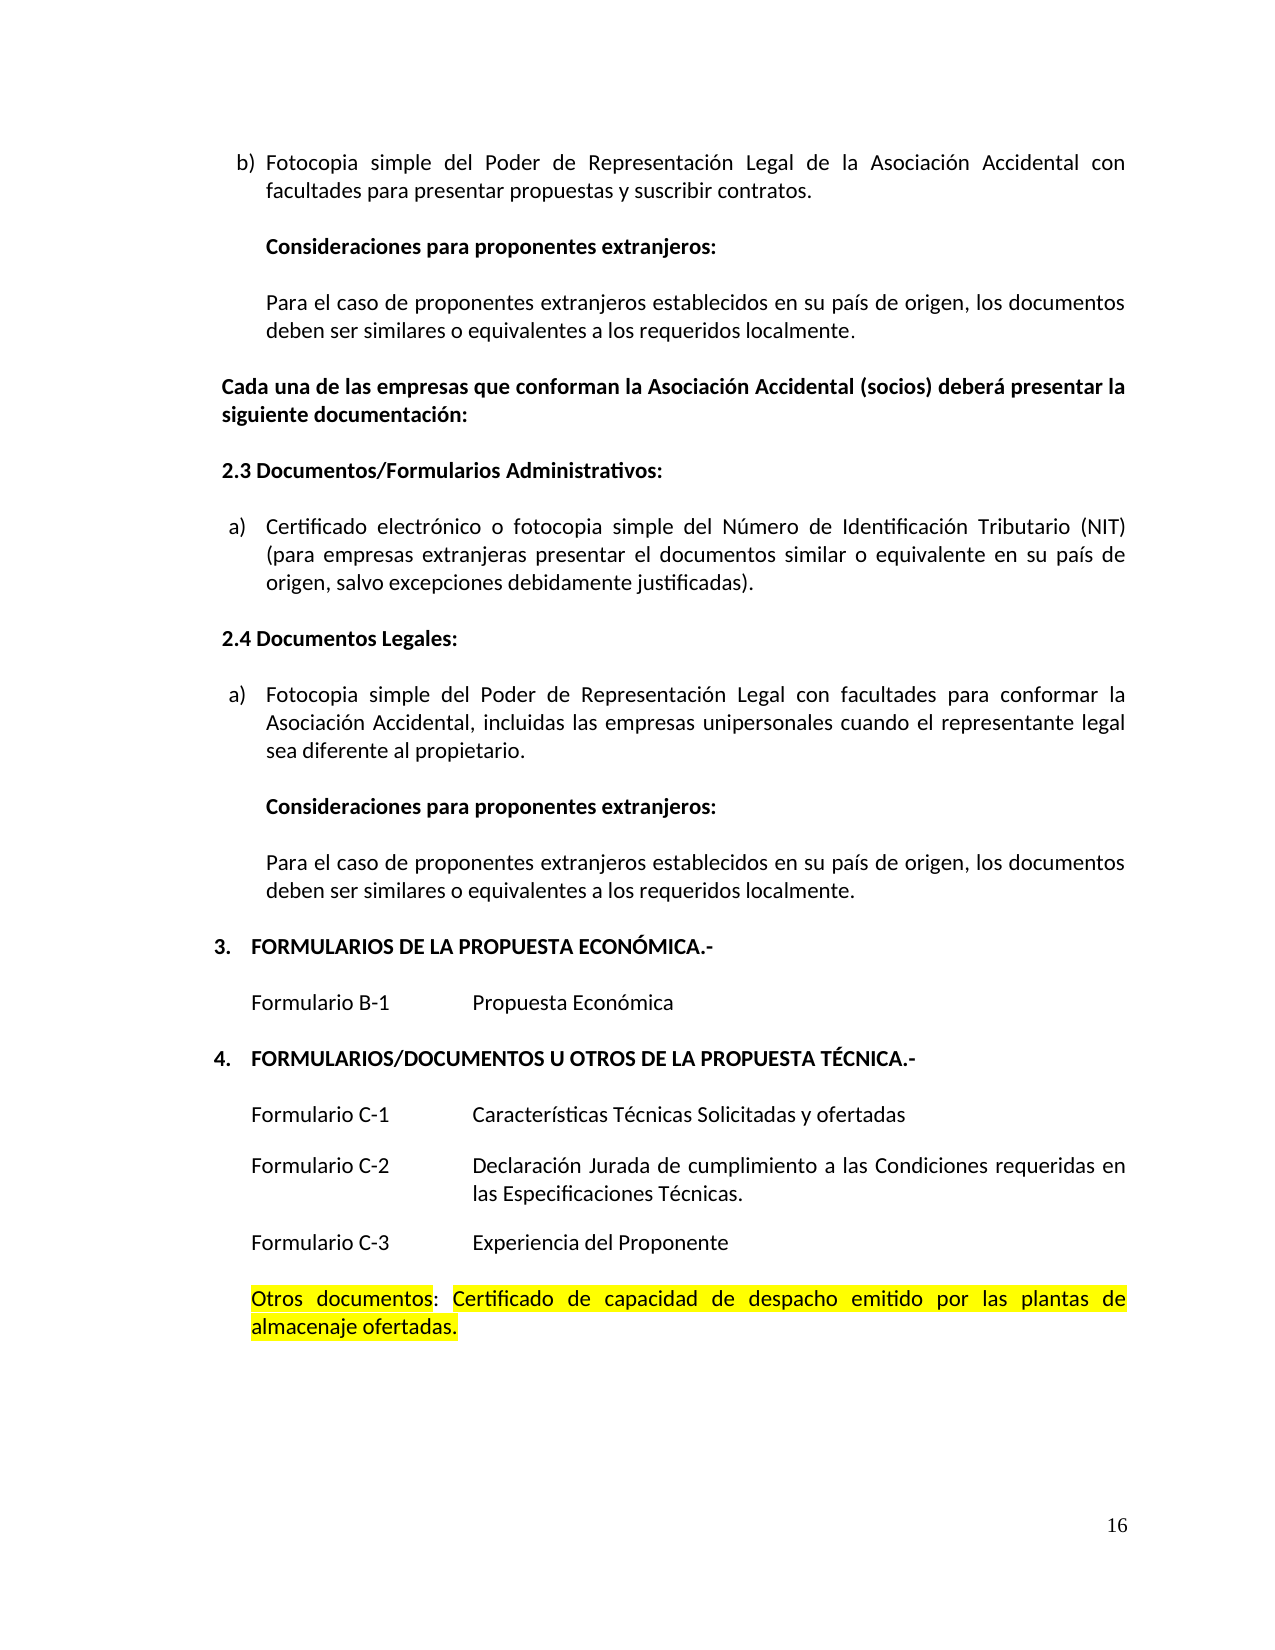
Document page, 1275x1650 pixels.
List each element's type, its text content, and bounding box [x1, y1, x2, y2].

text Cada una de las empresas que conforman la Asociación Accidental (socios) deberá presentar la siguiente documentación: [222, 372, 1127, 428]
text Para el caso de proponentes extranjeros establecidos en su país de origen, los documentos deben ser similares o equivalentes a los requeridos localmente. [266, 288, 1127, 344]
list Consideraciones para proponentes extranjeros: [266, 792, 1127, 820]
list FORMULARIOS DE LA PROPUESTA ECONÓMICA.- [213, 932, 1127, 960]
list Para el caso de proponentes extranjeros establecidos en su país de origen, los documentos deben ser similares o equivalentes a los requeridos localmente. [266, 848, 1127, 904]
text 2.4 Documentos Legales: [222, 624, 1127, 652]
text Formulario C-1 Características Técnicas Solicitadas y ofertadas [251, 1100, 1127, 1128]
list FORMULARIOS/DOCUMENTOS U OTROS DE LA PROPUESTA TÉCNICA.- [213, 1044, 1127, 1072]
text Formulario C-2 Declaración Jurada de cumplimiento a las Condiciones requeridas en las Especificaciones Técnicas. [251, 1151, 1127, 1207]
list Certificado electrónico o fotocopia simple del Número de Identificación Tributario (NIT) (para empresas extranjeras presentar el documentos similar o equivalente en su país de origen, salvo excepciones debidamente justificadas). [228, 512, 1127, 596]
text Otros documentos: Certificado de capacidad de despacho emitido por las plantas de almacenaje ofertadas. [251, 1284, 1127, 1341]
text Formulario B-1 Propuesta Económica [251, 988, 1127, 1016]
list Fotocopia simple del Poder de Representación Legal de la Asociación Accidental con facultades para presentar propuestas y suscribir contratos. [236, 148, 1127, 204]
text 2.3 Documentos/Formularios Administrativos: [222, 456, 1127, 484]
list Fotocopia simple del Poder de Representación Legal con facultades para conformar la Asociación Accidental, incluidas las empresas unipersonales cuando el representante legal sea diferente al propietario. [228, 680, 1127, 764]
text Consideraciones para proponentes extranjeros: [266, 232, 1127, 260]
text Formulario C-3 Experiencia del Proponente [251, 1228, 1127, 1256]
